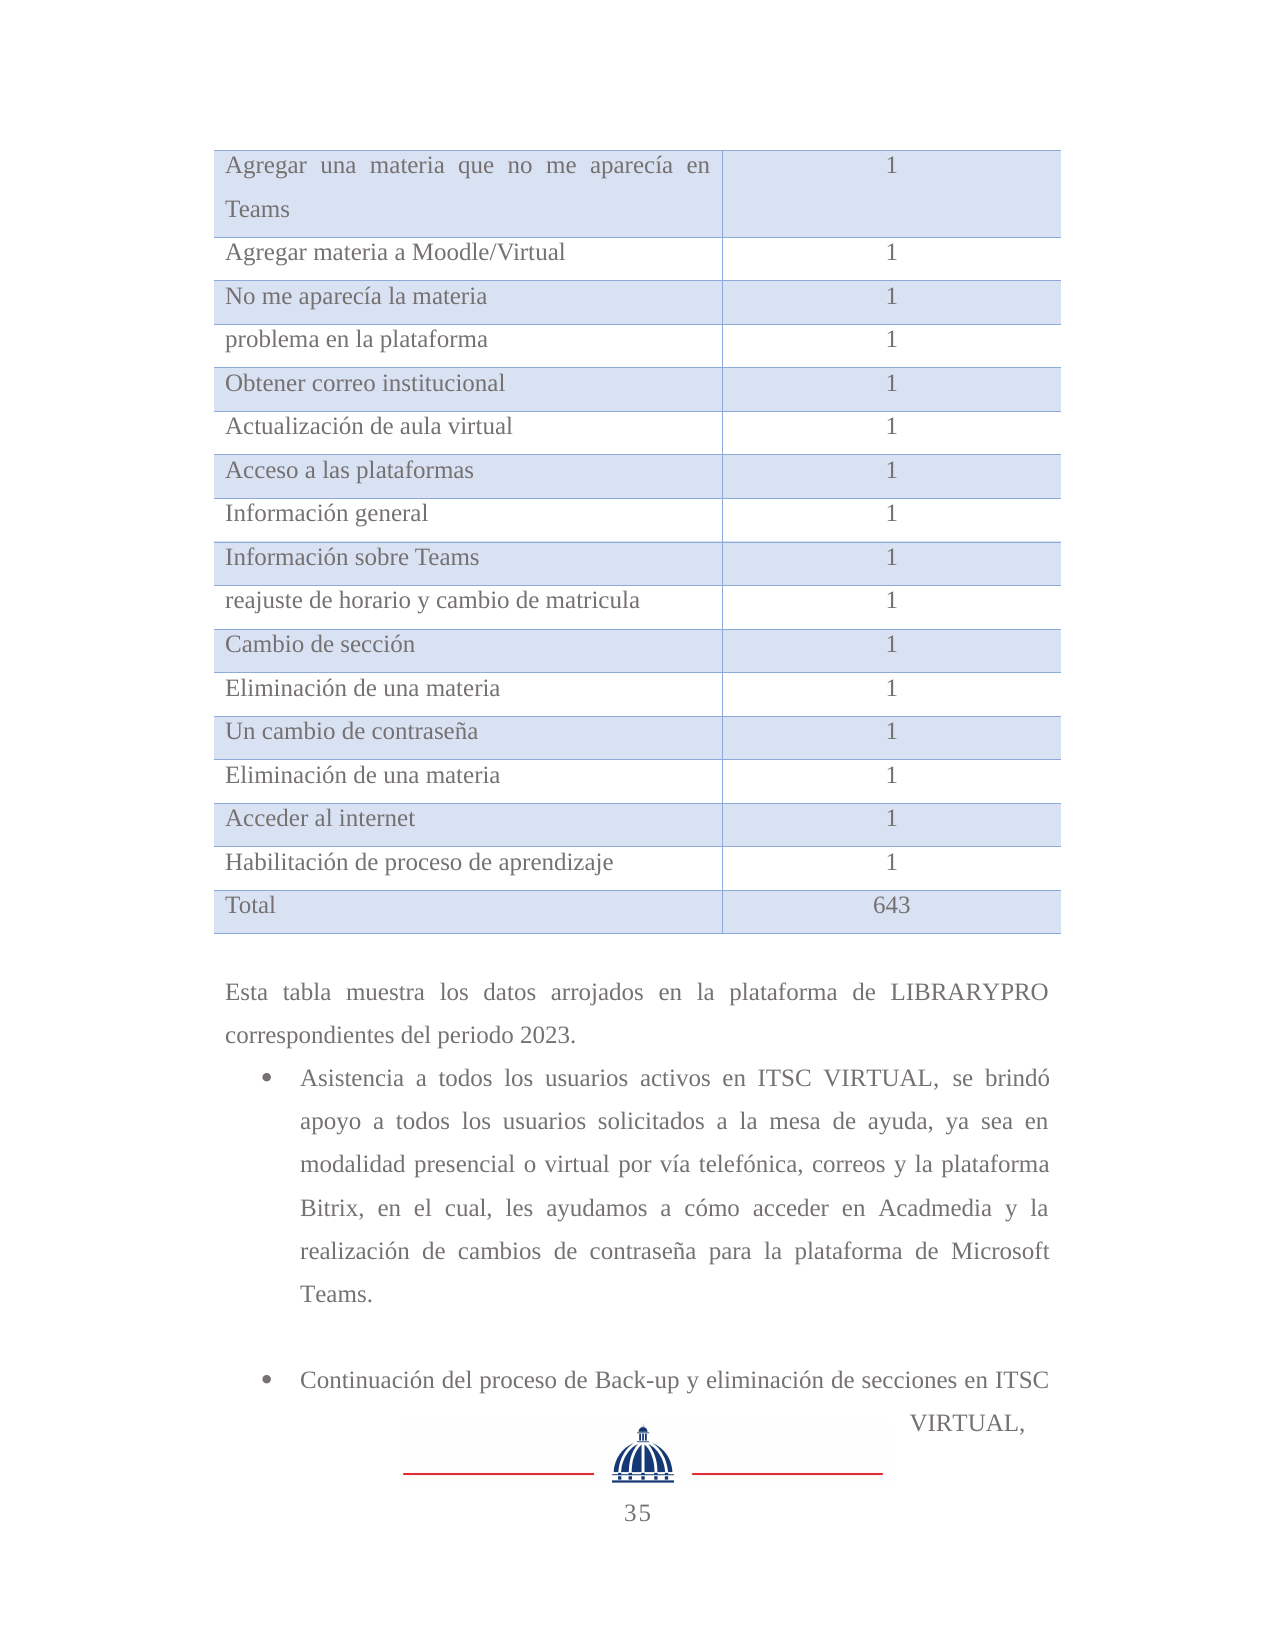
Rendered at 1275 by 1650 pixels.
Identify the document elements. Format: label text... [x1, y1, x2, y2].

table_cell Agregar materia a Moodle/Virtual [214, 238, 722, 280]
table_cell Agregar una materia que no me aparecía en Teams [214, 151, 722, 237]
table_cell 1 [723, 151, 1061, 237]
table_cell 1 [723, 368, 1061, 411]
table_cell No me aparecía la materia [214, 281, 722, 324]
table_cell Un cambio de contraseña [214, 717, 722, 759]
table_cell reajuste de horario y cambio de matricula [214, 586, 722, 628]
table_cell Actualización de aula virtual [214, 412, 722, 454]
table_cell 1 [723, 760, 1061, 803]
table_cell 1 [723, 586, 1061, 628]
table_cell Total [214, 891, 722, 933]
table_cell 643 [723, 891, 1061, 933]
table_cell 1 [723, 455, 1061, 498]
table_cell Obtener correo institucional [214, 368, 722, 411]
table_cell 1 [723, 325, 1061, 367]
picture [399, 1437, 891, 1488]
table_cell Acceder al internet [214, 804, 722, 846]
table_cell 1 [723, 281, 1061, 324]
table_cell 1 [723, 543, 1061, 585]
table_cell Eliminación de una materia [214, 760, 722, 803]
text Esta tabla muestra los datos arrojados en la plataforma de LIBRARYPRO correspondientes del periodo 2023. [225, 977, 1050, 1049]
table_cell 1 [723, 673, 1061, 716]
table_cell Cambio de sección [214, 630, 722, 672]
table_cell Eliminación de una materia [214, 673, 722, 716]
table_cell 1 [723, 412, 1061, 454]
table_cell 1 [723, 717, 1061, 759]
table_cell 1 [723, 804, 1061, 846]
table_cell Habilitación de proceso de aprendizaje [214, 847, 722, 890]
table_cell Acceso a las plataformas [214, 455, 722, 498]
table_cell 1 [723, 238, 1061, 280]
table_cell Información sobre Teams [214, 543, 722, 585]
table_cell 1 [723, 847, 1061, 890]
table_cell 1 [723, 630, 1061, 672]
table_cell Información general [214, 499, 722, 541]
table_cell problema en la plataforma [214, 325, 722, 367]
list Asistencia a todos los usuarios activos en ITSC VIRTUAL, se brindó apoyo a todos los usuarios solicitados a la mesa de ayuda, ya sea en modalidad presencial o virtual por vía telefónica, correos y la plataforma Bitrix, en el cual, les ayudamos a cómo acceder en Acadmedia y la realización de cambios de contraseña para la plataforma de Microsoft Teams. [262, 1063, 1050, 1308]
table_cell 1 [723, 499, 1061, 541]
